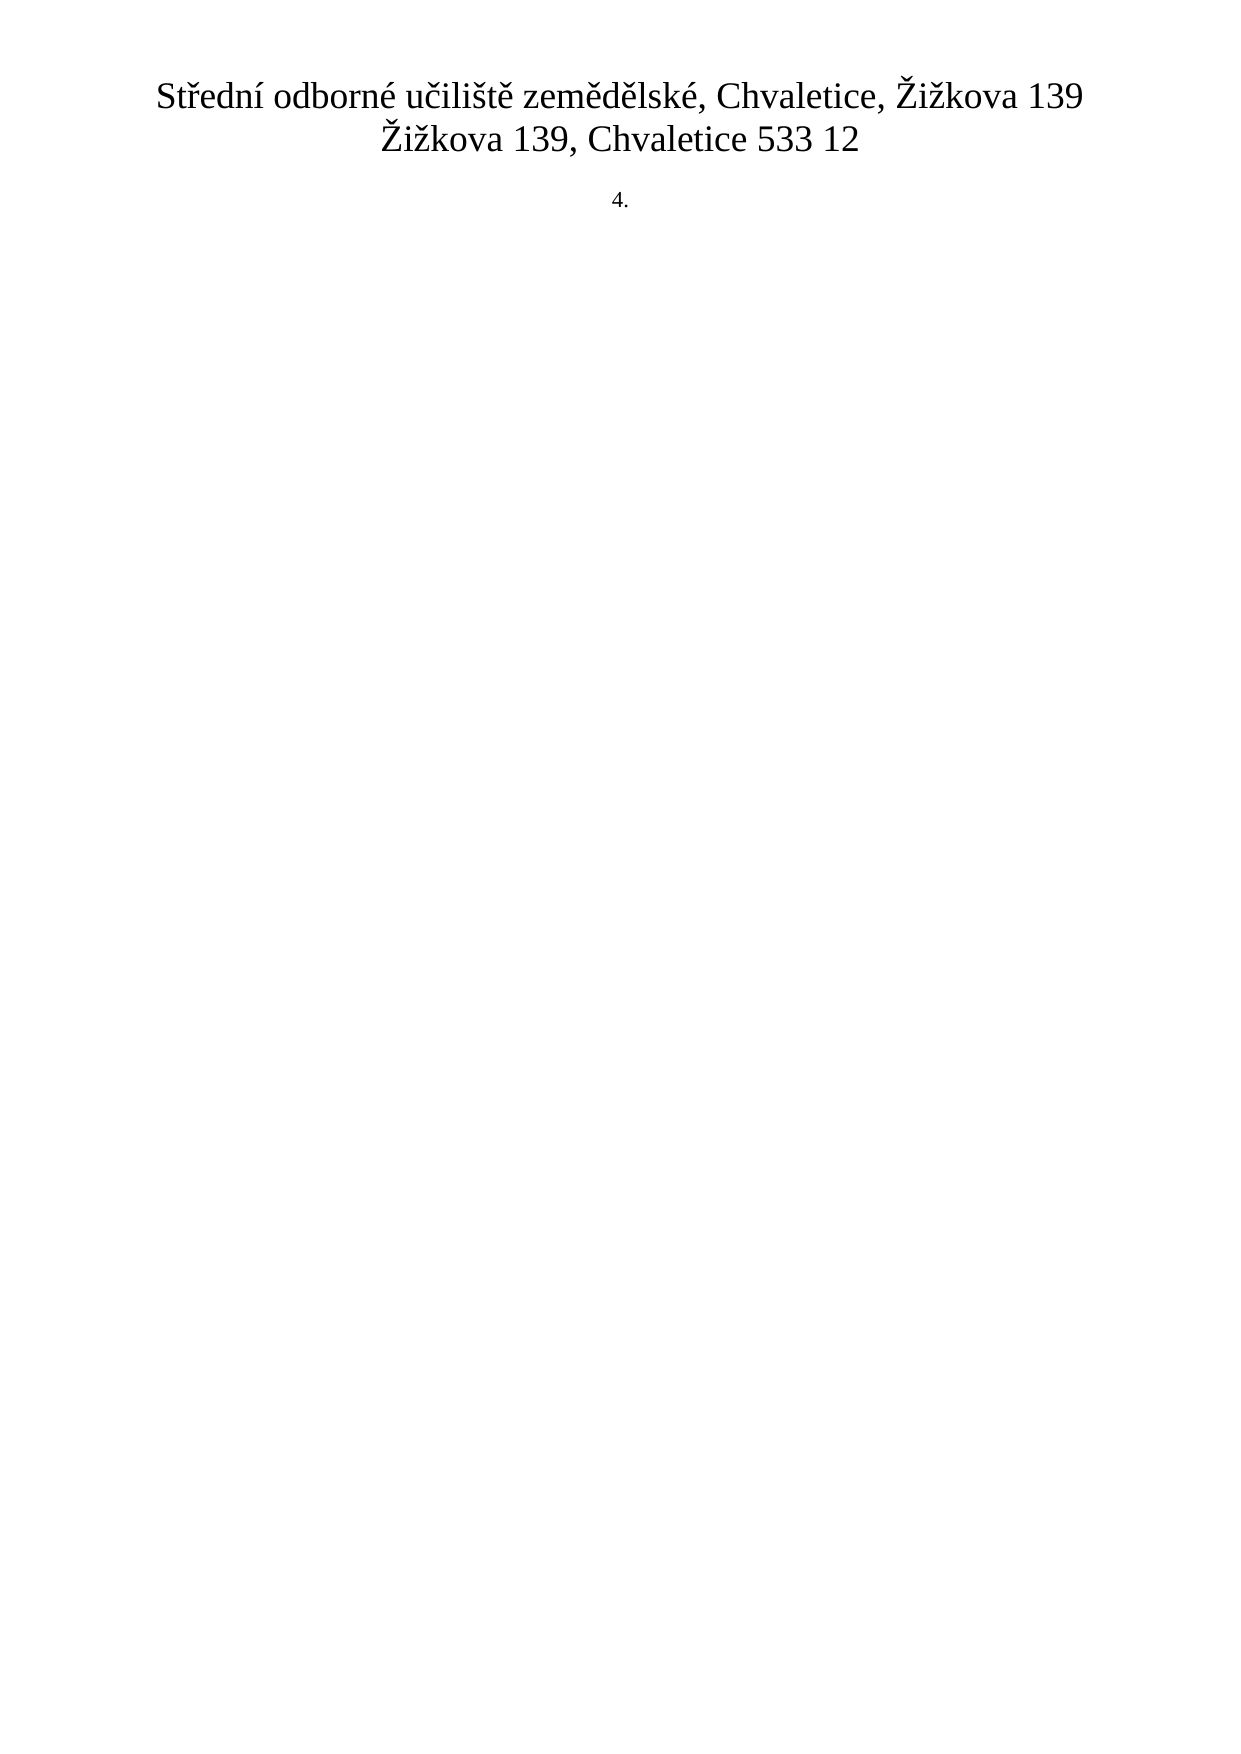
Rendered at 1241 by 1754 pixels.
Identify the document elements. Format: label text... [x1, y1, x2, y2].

text 4. [75, 186, 1165, 213]
